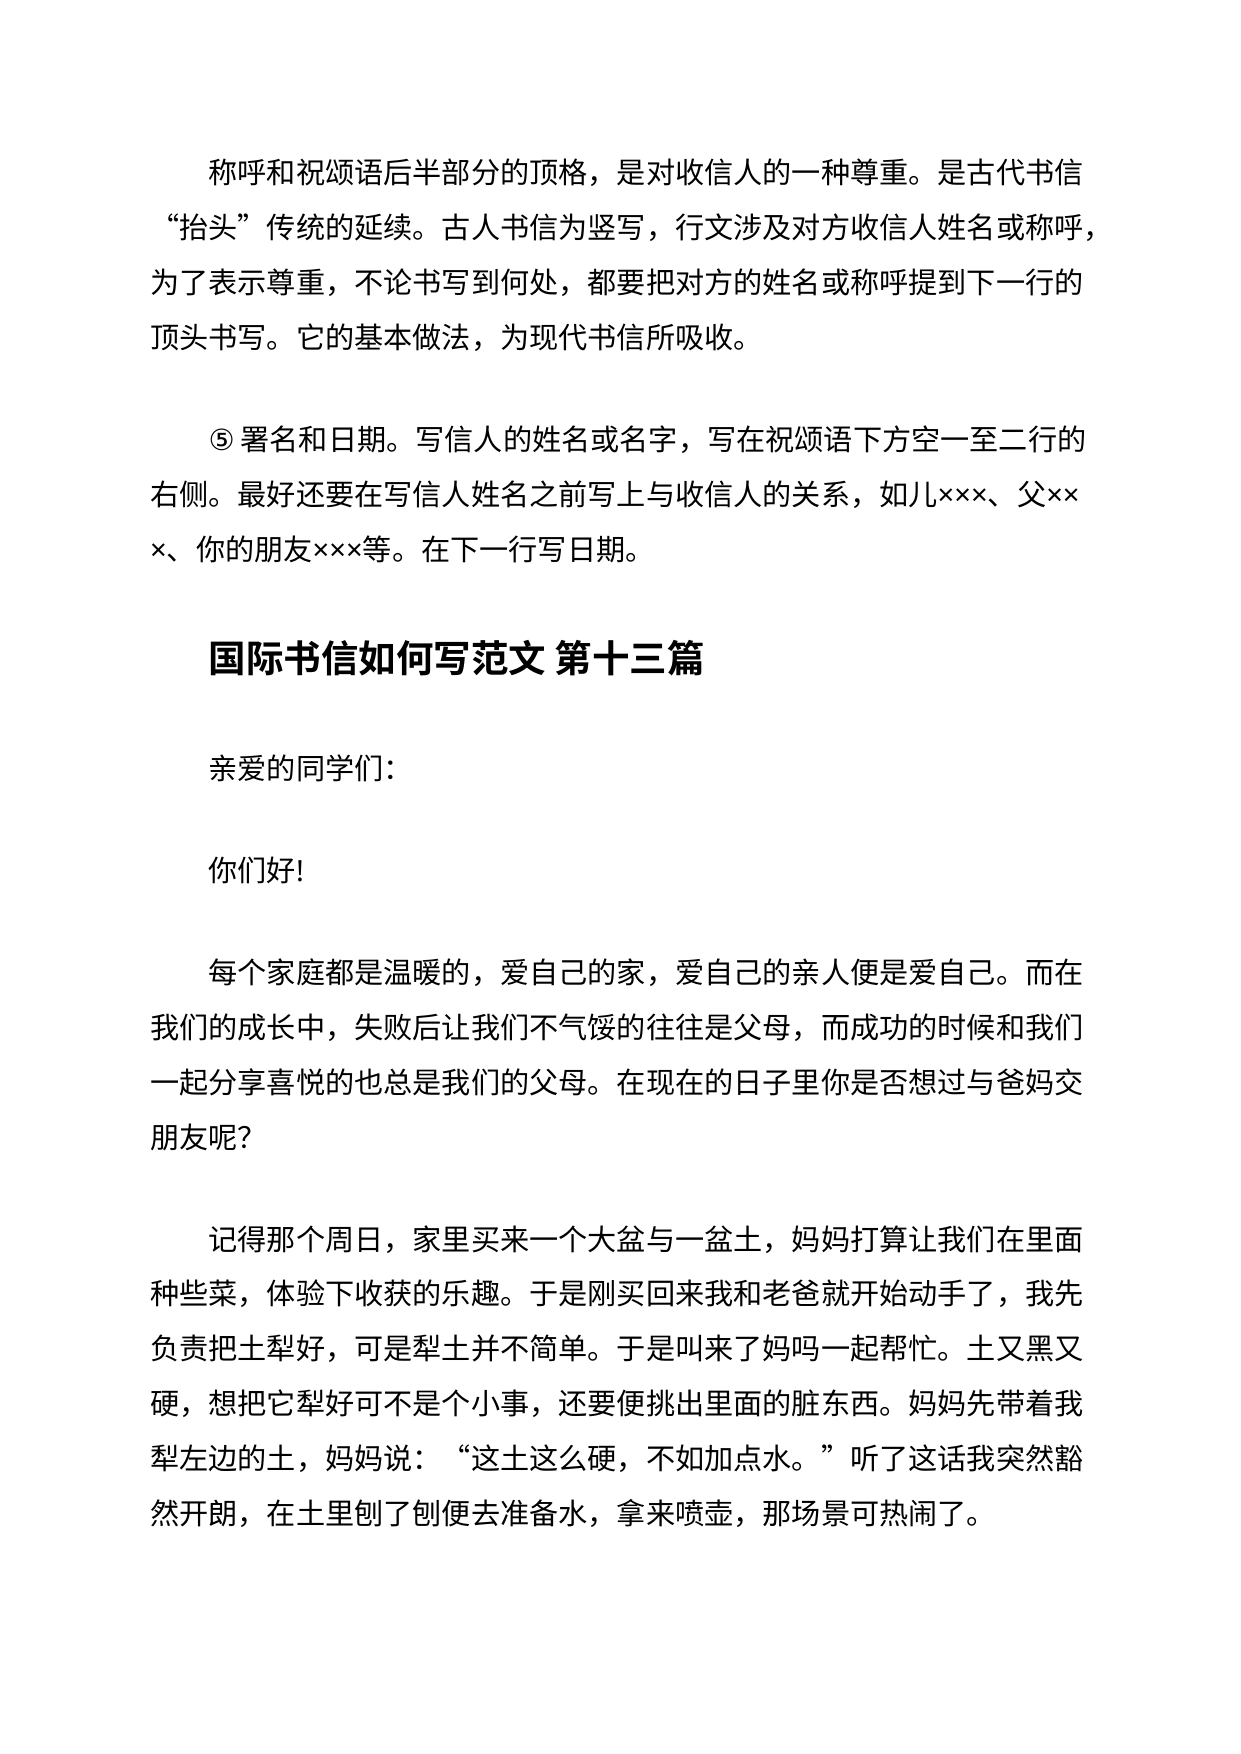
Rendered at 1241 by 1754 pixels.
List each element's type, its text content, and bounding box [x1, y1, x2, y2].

text 每个家庭都是温暖的，爱自己的家，爱自己的亲人便是爱自己。而在我们的成长中，失败后让我们不气馁的往往是父母，而成功的时候和我们一起分享喜悦的也总是我们的父母。在现在的日子里你是否想过与爸妈交朋友呢？ [150, 949, 1090, 1157]
text 记得那个周日，家里买来一个大盆与一盆土，妈妈打算让我们在里面种些菜，体验下收获的乐趣。于是刚买回来我和老爸就开始动手了，我先负责把土犁好，可是犁土并不简单。于是叫来了妈吗一起帮忙。土又黑又硬，想把它犁好可不是个小事，还要便挑出里面的脏东西。妈妈先带着我犁左边的土，妈妈说：“这土这么硬，不如加点水。”听了这话我突然豁然开朗，在土里刨了刨便去准备水，拿来喷壶，那场景可热闹了。 [150, 1216, 1090, 1533]
text 你们好! [150, 848, 1090, 890]
text ⑤署名和日期。写信人的姓名或名字，写在祝颂语下方空一至二行的右侧。最好还要在写信人姓名之前写上与收信人的关系，如儿×××、父×××、你的朋友×××等。在下一行写日期。 [150, 416, 1090, 569]
text 称呼和祝颂语后半部分的顶格，是对收信人的一种尊重。是古代书信“抬头”传统的延续。古人书信为竖写，行文涉及对方收信人姓名或称呼，为了表示尊重，不论书写到何处，都要把对方的姓名或称呼提到下一行的顶头书写。它的基本做法，为现代书信所吸收。 [150, 150, 1090, 357]
text 国际书信如何写范文 第十三篇 [150, 628, 1090, 683]
text 亲爱的同学们： [150, 746, 1090, 788]
